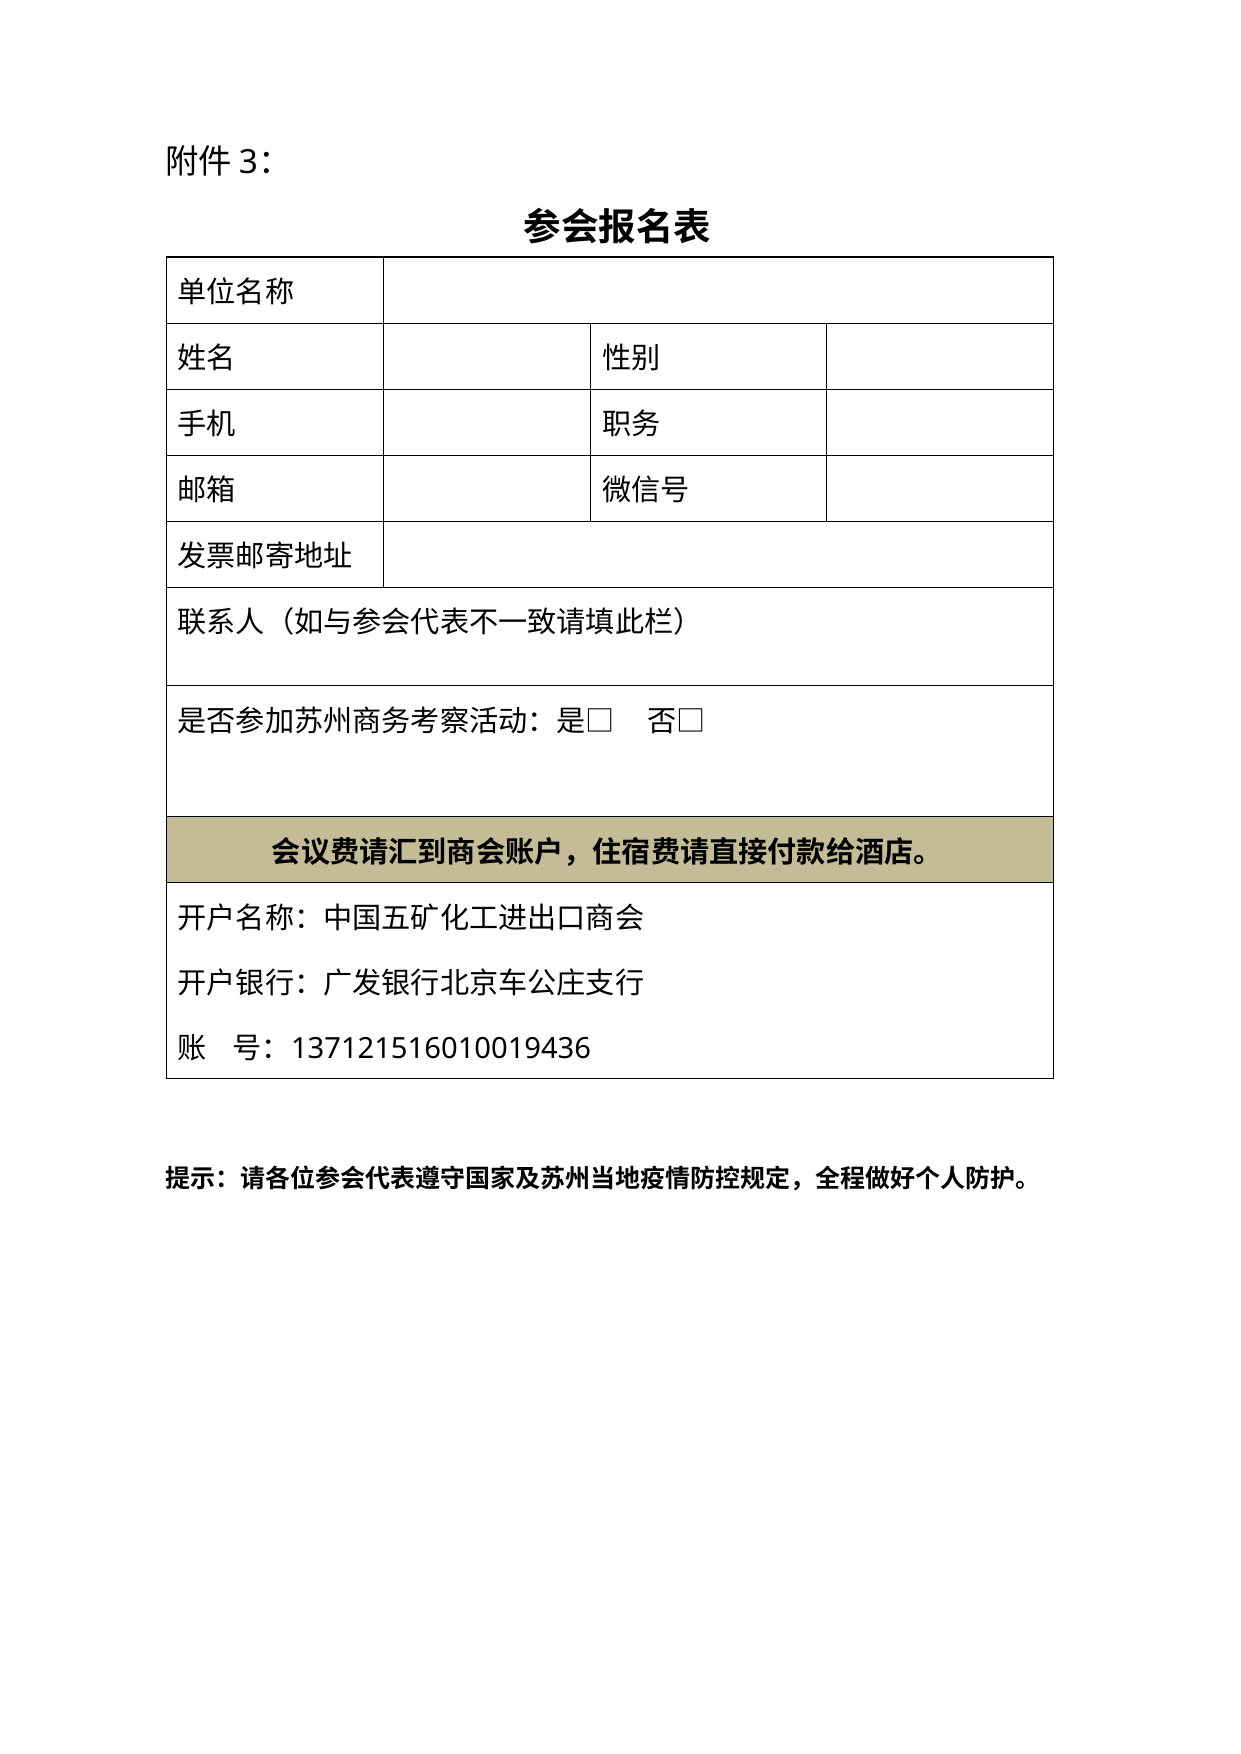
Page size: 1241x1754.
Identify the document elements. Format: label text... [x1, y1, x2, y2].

table_cell 姓名 [167, 324, 383, 388]
text 参会报名表 [165, 191, 1069, 256]
table_cell [384, 324, 590, 388]
table_cell 会议费请汇到商会账户，住宿费请直接付款给酒店。 [167, 817, 1053, 882]
text 附件3： [165, 126, 908, 191]
table_cell 联系人（如与参会代表不一致请填此栏） [167, 588, 1053, 685]
table_header 单位名称 [167, 258, 383, 322]
table_cell 是否参加苏州商务考察活动：是□ 否□ [167, 686, 1053, 816]
table_cell 邮箱 [167, 456, 383, 521]
table_cell [384, 456, 590, 521]
table_cell 职务 [591, 390, 826, 454]
table_cell [384, 522, 1053, 587]
table_cell [384, 390, 590, 454]
text 提示：请各位参会代表遵守国家及苏州当地疫情防控规定，全程做好个人防护。 [165, 1144, 1069, 1209]
table_header [384, 258, 1053, 322]
table_cell 微信号 [591, 456, 826, 521]
table_cell 性别 [591, 324, 826, 388]
table_cell 发票邮寄地址 [167, 522, 383, 587]
table_cell [827, 456, 1053, 521]
table_cell 开户名称：中国五矿化工进出口商会 开户银行：广发银行北京车公庄支行 账 号：137121516010019436 [167, 883, 1053, 1078]
table_cell [827, 390, 1053, 454]
table_cell 手机 [167, 390, 383, 454]
table_cell [827, 324, 1053, 388]
